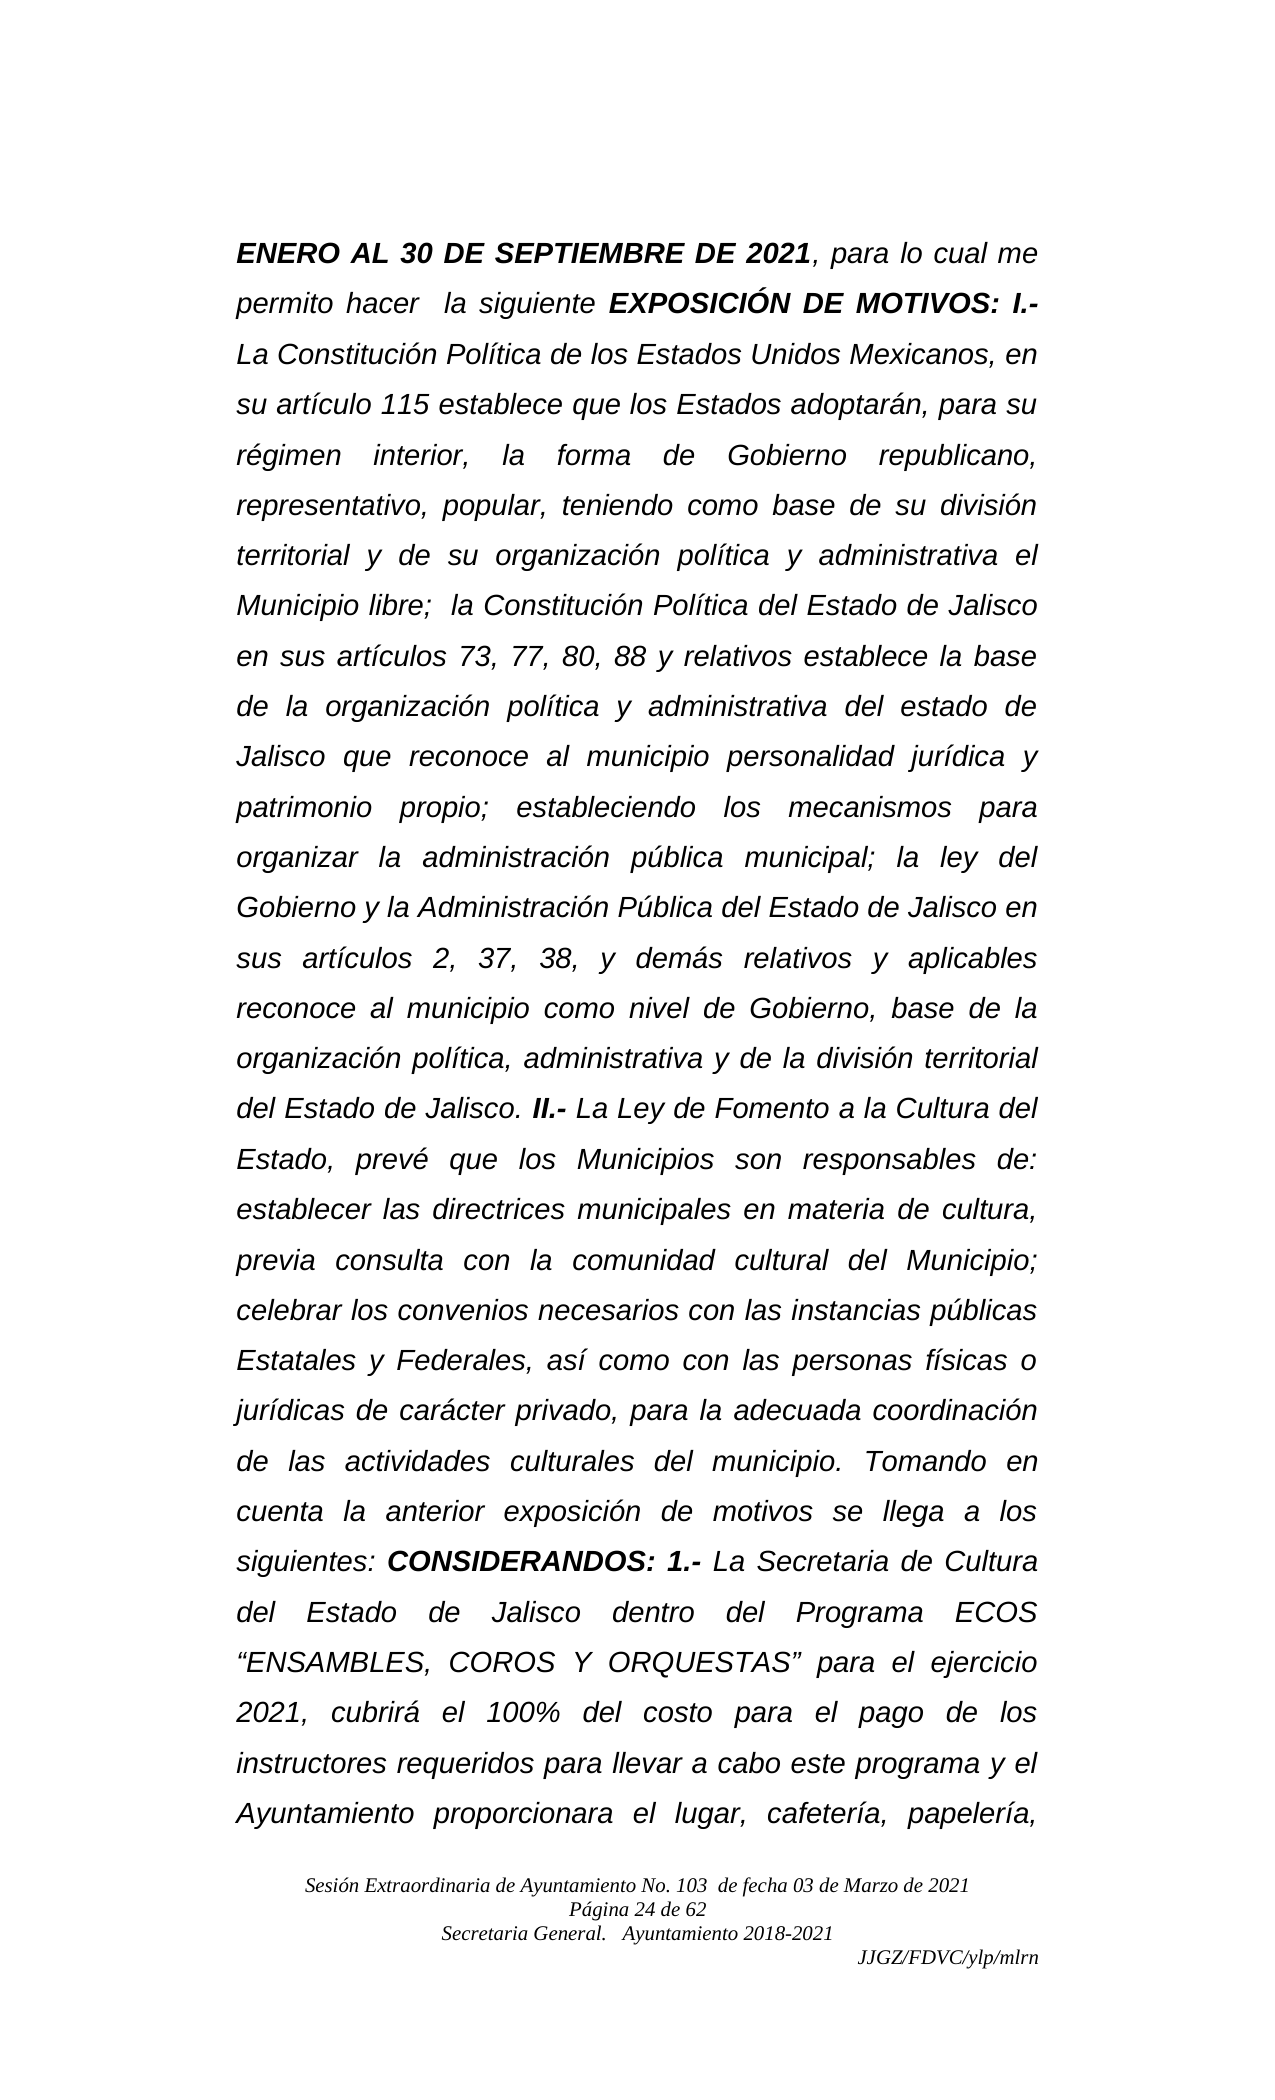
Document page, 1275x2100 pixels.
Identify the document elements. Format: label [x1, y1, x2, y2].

text [236, 236, 1039, 1829]
